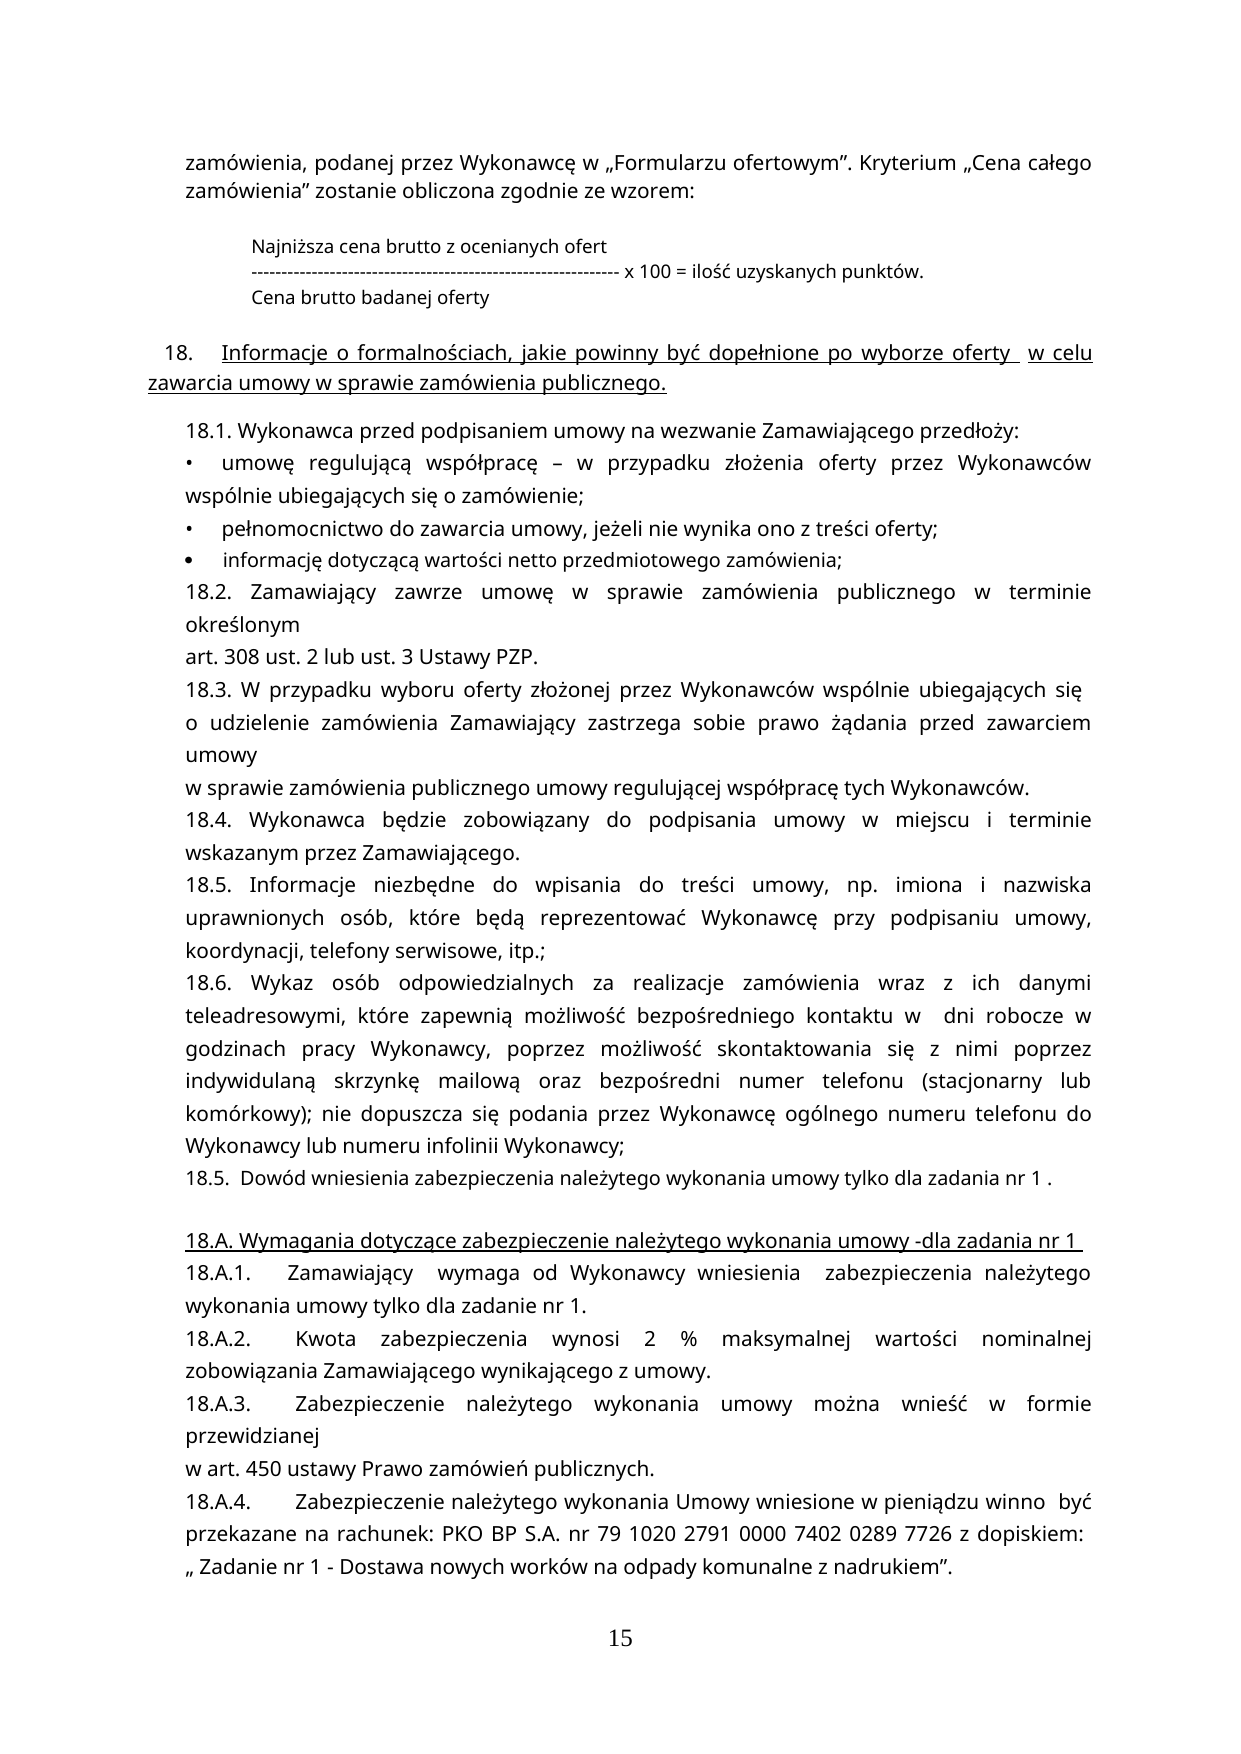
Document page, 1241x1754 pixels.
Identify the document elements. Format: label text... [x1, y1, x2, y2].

text Cena brutto badanej oferty [251, 284, 1093, 309]
text 18.1. Wykonawca przed podpisaniem umowy na wezwanie Zamawiającego przedłoży: [185, 416, 1093, 444]
text 18.6. Wykaz osób odpowiedzialnych za realizacje zamówienia wraz z ich danymi teleadresowymi, które zapewnią możliwość bezpośredniego kontaktu w dni robocze w godzinach pracy Wykonawcy, poprzez możliwość skontaktowania się z nimi poprzez indywidulaną skrzynkę mailową oraz bezpośredni numer telefonu (stacjonarny lub komórkowy); nie dopuszcza się podania przez Wykonawcę ogólnego numeru telefonu do Wykonawcy lub numeru infolinii Wykonawcy; [185, 968, 1093, 1160]
text 18.A.1. Zamawiający wymaga od Wykonawcy wniesienia zabezpieczenia należytego wykonania umowy tylko dla zadanie nr 1. [185, 1258, 1093, 1319]
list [148, 148, 1093, 204]
text 18. Informacje o formalnościach, jakie powinny być dopełnione po wyborze oferty w celu zawarcia umowy w sprawie zamówienia publicznego. [148, 338, 1093, 397]
text Najniższa cena brutto z ocenianych ofert [251, 233, 1093, 258]
text 18.5. Dowód wniesienia zabezpieczenia należytego wykonania umowy tylko dla zadania nr 1 . [185, 1164, 1093, 1191]
text 18.3. W przypadku wyboru oferty złożonej przez Wykonawców wspólnie ubiegających się o udzielenie zamówienia Zamawiający zastrzega sobie prawo żądania przed zawarciem umowy w sprawie zamówienia publicznego umowy regulującej współpracę tych Wykonawców. [185, 675, 1093, 801]
text 18.A.2. Kwota zabezpieczenia wynosi 2 % maksymalnej wartości nominalnej zobowiązania Zamawiającego wynikającego z umowy. [185, 1324, 1093, 1385]
text 18.A.3. Zabezpieczenie należytego wykonania umowy można wnieść w formie przewidzianej w art. 450 ustawy Prawo zamówień publicznych. [185, 1389, 1093, 1483]
text 18.A.4. Zabezpieczenie należytego wykonania Umowy wniesione w pieniądzu winno być przekazane na rachunek: PKO BP S.A. nr 79 1020 2791 0000 7402 0289 7726 z dopiskiem: „ Zadanie nr 1 - Dostawa nowych worków na odpady komunalne z nadrukiem”. [185, 1487, 1093, 1580]
text 18.A. Wymagania dotyczące zabezpieczenie należytego wykonania umowy -dla zadania nr 1 [185, 1226, 1093, 1254]
text • umowę regulującą współpracę – w przypadku złożenia oferty przez Wykonawców wspólnie ubiegających się o zamówienie; [185, 448, 1093, 509]
text 18.2. Zamawiający zawrze umowę w sprawie zamówienia publicznego w terminie określonym art. 308 ust. 2 lub ust. 3 Ustawy PZP. [185, 577, 1093, 671]
text 18.4. Wykonawca będzie zobowiązany do podpisania umowy w miejscu i terminie wskazanym przez Zamawiającego. [185, 805, 1093, 866]
text 18.5. Informacje niezbędne do wpisania do treści umowy, np. imiona i nazwiska uprawnionych osób, które będą reprezentować Wykonawcę przy podpisaniu umowy, koordynacji, telefony serwisowe, itp.; [185, 871, 1093, 964]
text • pełnomocnictwo do zawarcia umowy, jeżeli nie wynika ono z treści oferty; [185, 514, 1093, 542]
list informację dotyczącą wartości netto przedmiotowego zamówienia; [185, 546, 1093, 573]
text ------------------------------------------------------------- x 100 = ilość uzyskanych punktów. [251, 258, 1093, 284]
